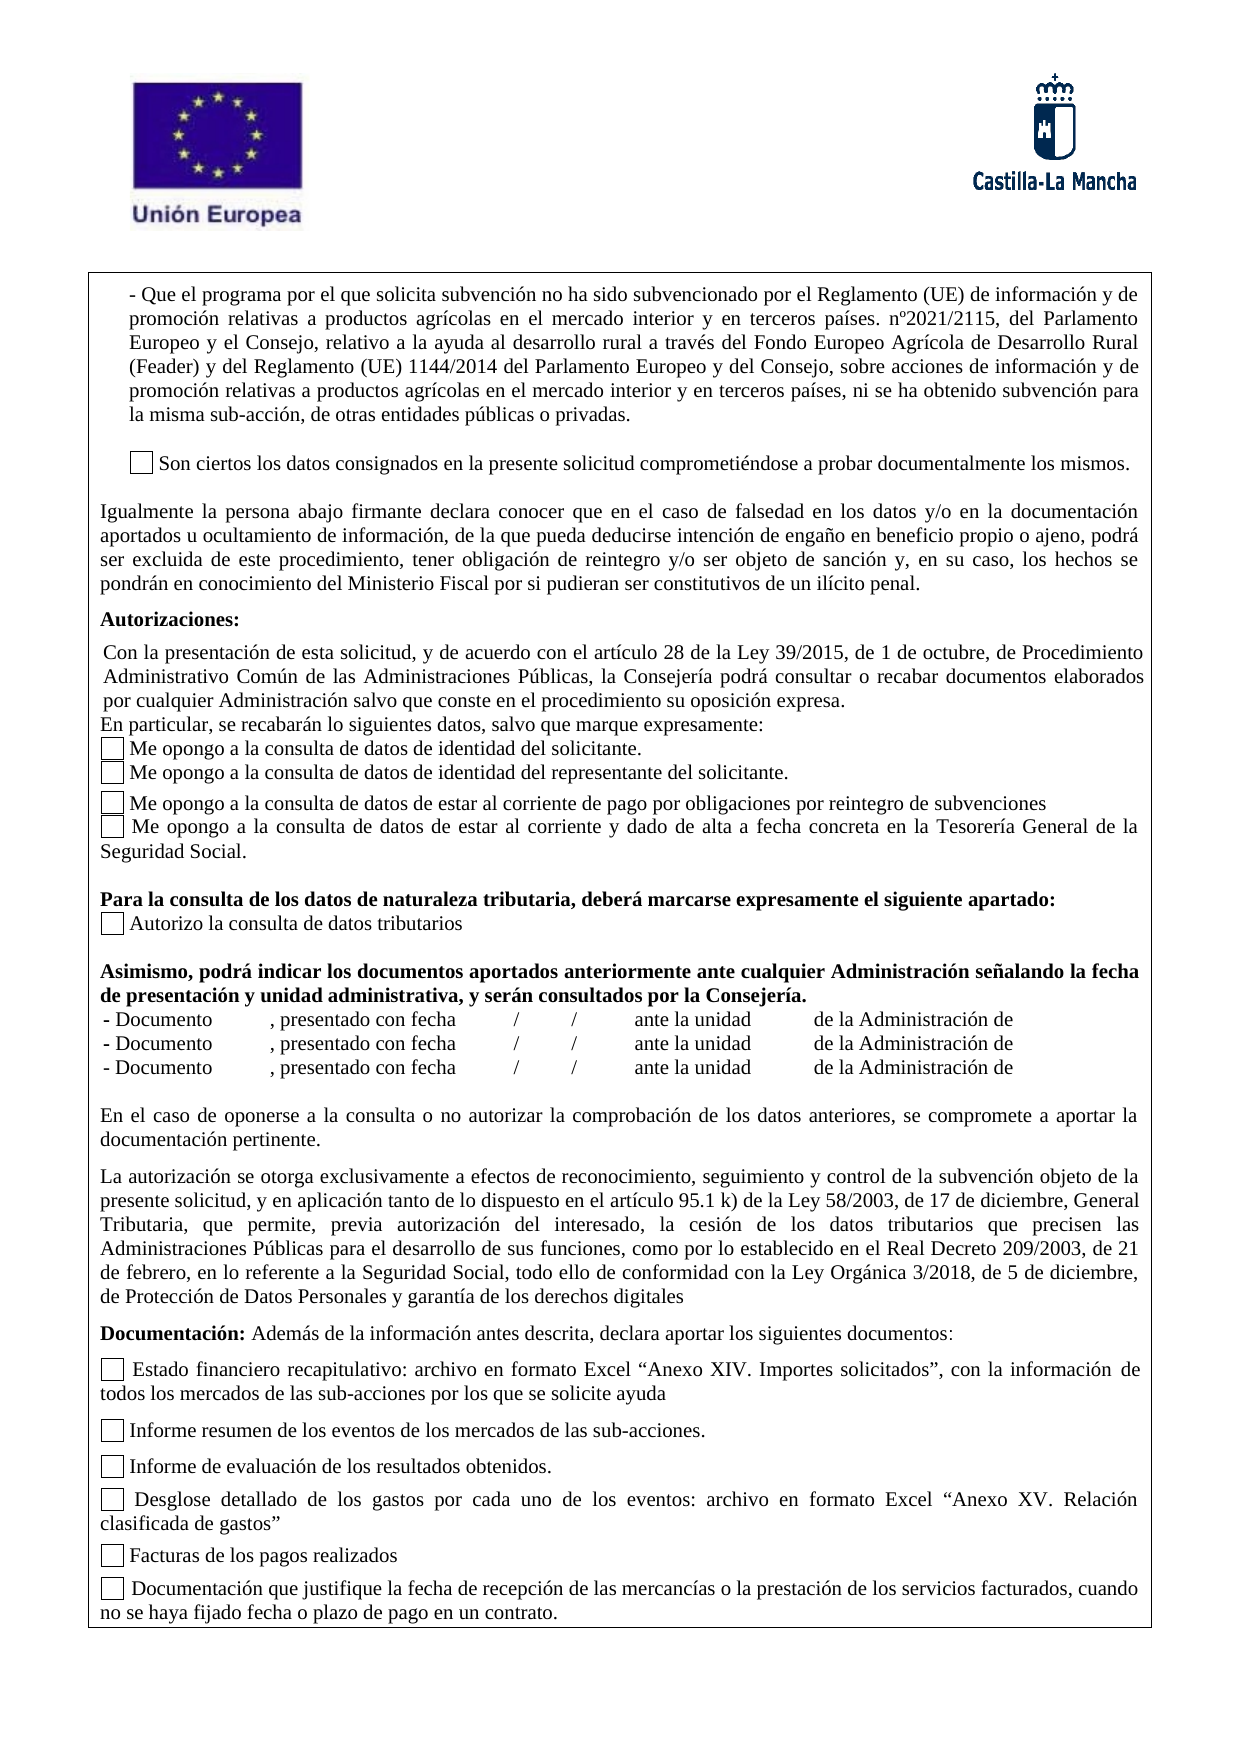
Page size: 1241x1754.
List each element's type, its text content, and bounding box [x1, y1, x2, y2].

picture [129, 73, 310, 231]
picture [973, 73, 1136, 190]
